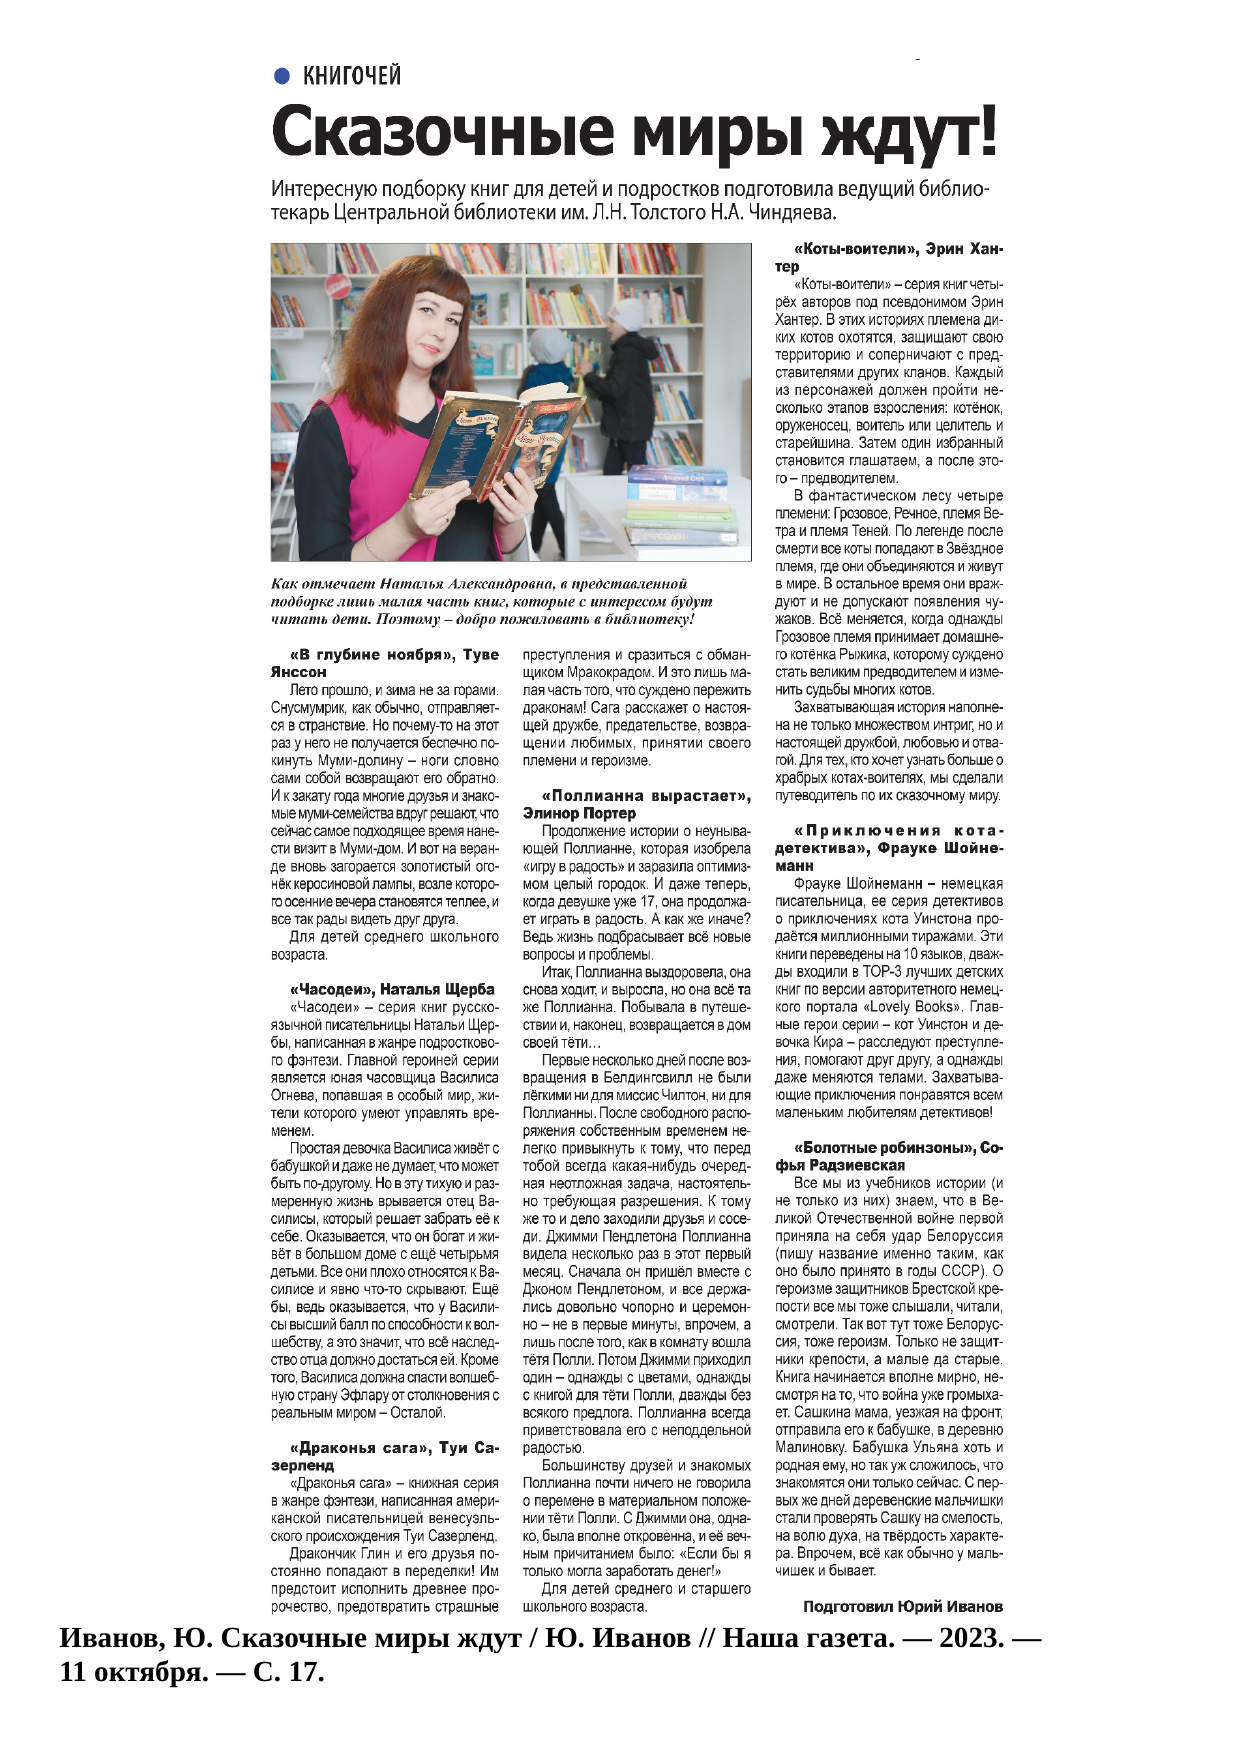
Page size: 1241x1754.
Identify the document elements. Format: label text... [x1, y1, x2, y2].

picture [264, 59, 1010, 1621]
